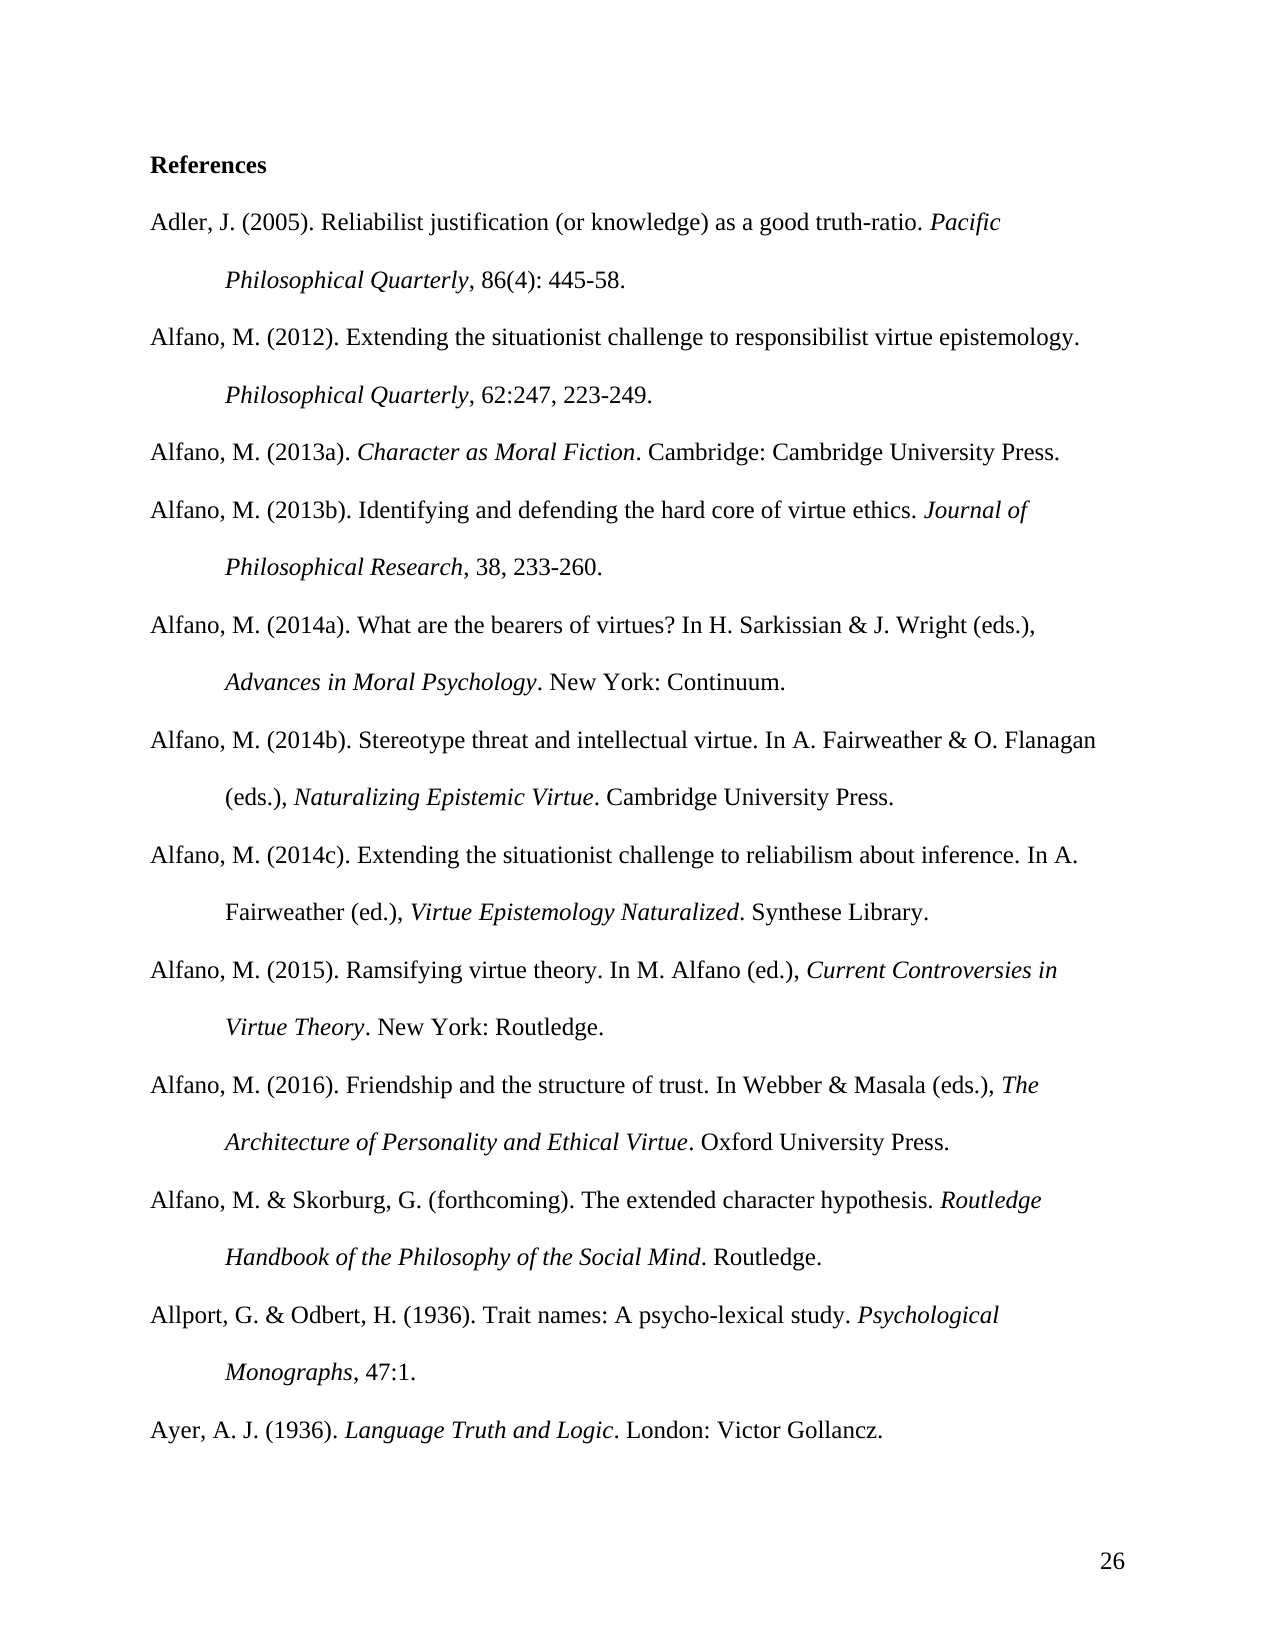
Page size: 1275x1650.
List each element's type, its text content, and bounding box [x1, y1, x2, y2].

text Ayer, A. J. (1936). Language Truth and Logic. London: Victor Gollancz. [150, 1415, 1125, 1444]
text Alfano, M. (2012). Extending the situationist challenge to responsibilist virtue epistemology. Philosophical Quarterly, 62:247, 223-249. [150, 322, 1125, 409]
text References [150, 150, 1125, 179]
text Allport, G. & Odbert, H. (1936). Trait names: A psycho-lexical study. Psychological Monographs, 47:1. [150, 1300, 1125, 1386]
text Alfano, M. (2014b). Stereotype threat and intellectual virtue. In A. Fairweather & O. Flanagan (eds.), Naturalizing Epistemic Virtue. Cambridge University Press. [150, 725, 1125, 811]
text Alfano, M. (2014c). Extending the situationist challenge to reliabilism about inference. In A. Fairweather (ed.), Virtue Epistemology Naturalized. Synthese Library. [150, 840, 1125, 926]
text Alfano, M. (2013a). Character as Moral Fiction. Cambridge: Cambridge University Press. [150, 437, 1125, 466]
text Alfano, M. (2016). Friendship and the structure of trust. In Webber & Masala (eds.), The Architecture of Personality and Ethical Virtue. Oxford University Press. [150, 1070, 1125, 1156]
text Adler, J. (2005). Reliabilist justification (or knowledge) as a good truth-ratio. Pacific Philosophical Quarterly, 86(4): 445-58. [150, 207, 1125, 294]
text Alfano, M. (2014a). What are the bearers of virtues? In H. Sarkissian & J. Wright (eds.), Advances in Moral Psychology. New York: Continuum. [150, 610, 1125, 696]
text Alfano, M. (2013b). Identifying and defending the hard core of virtue ethics. Journal of Philosophical Research, 38, 233-260. [150, 495, 1125, 581]
text Alfano, M. (2015). Ramsifying virtue theory. In M. Alfano (ed.), Current Controversies in Virtue Theory. New York: Routledge. [150, 955, 1125, 1041]
text Alfano, M. & Skorburg, G. (forthcoming). The extended character hypothesis. Routledge Handbook of the Philosophy of the Social Mind. Routledge. [150, 1185, 1125, 1271]
